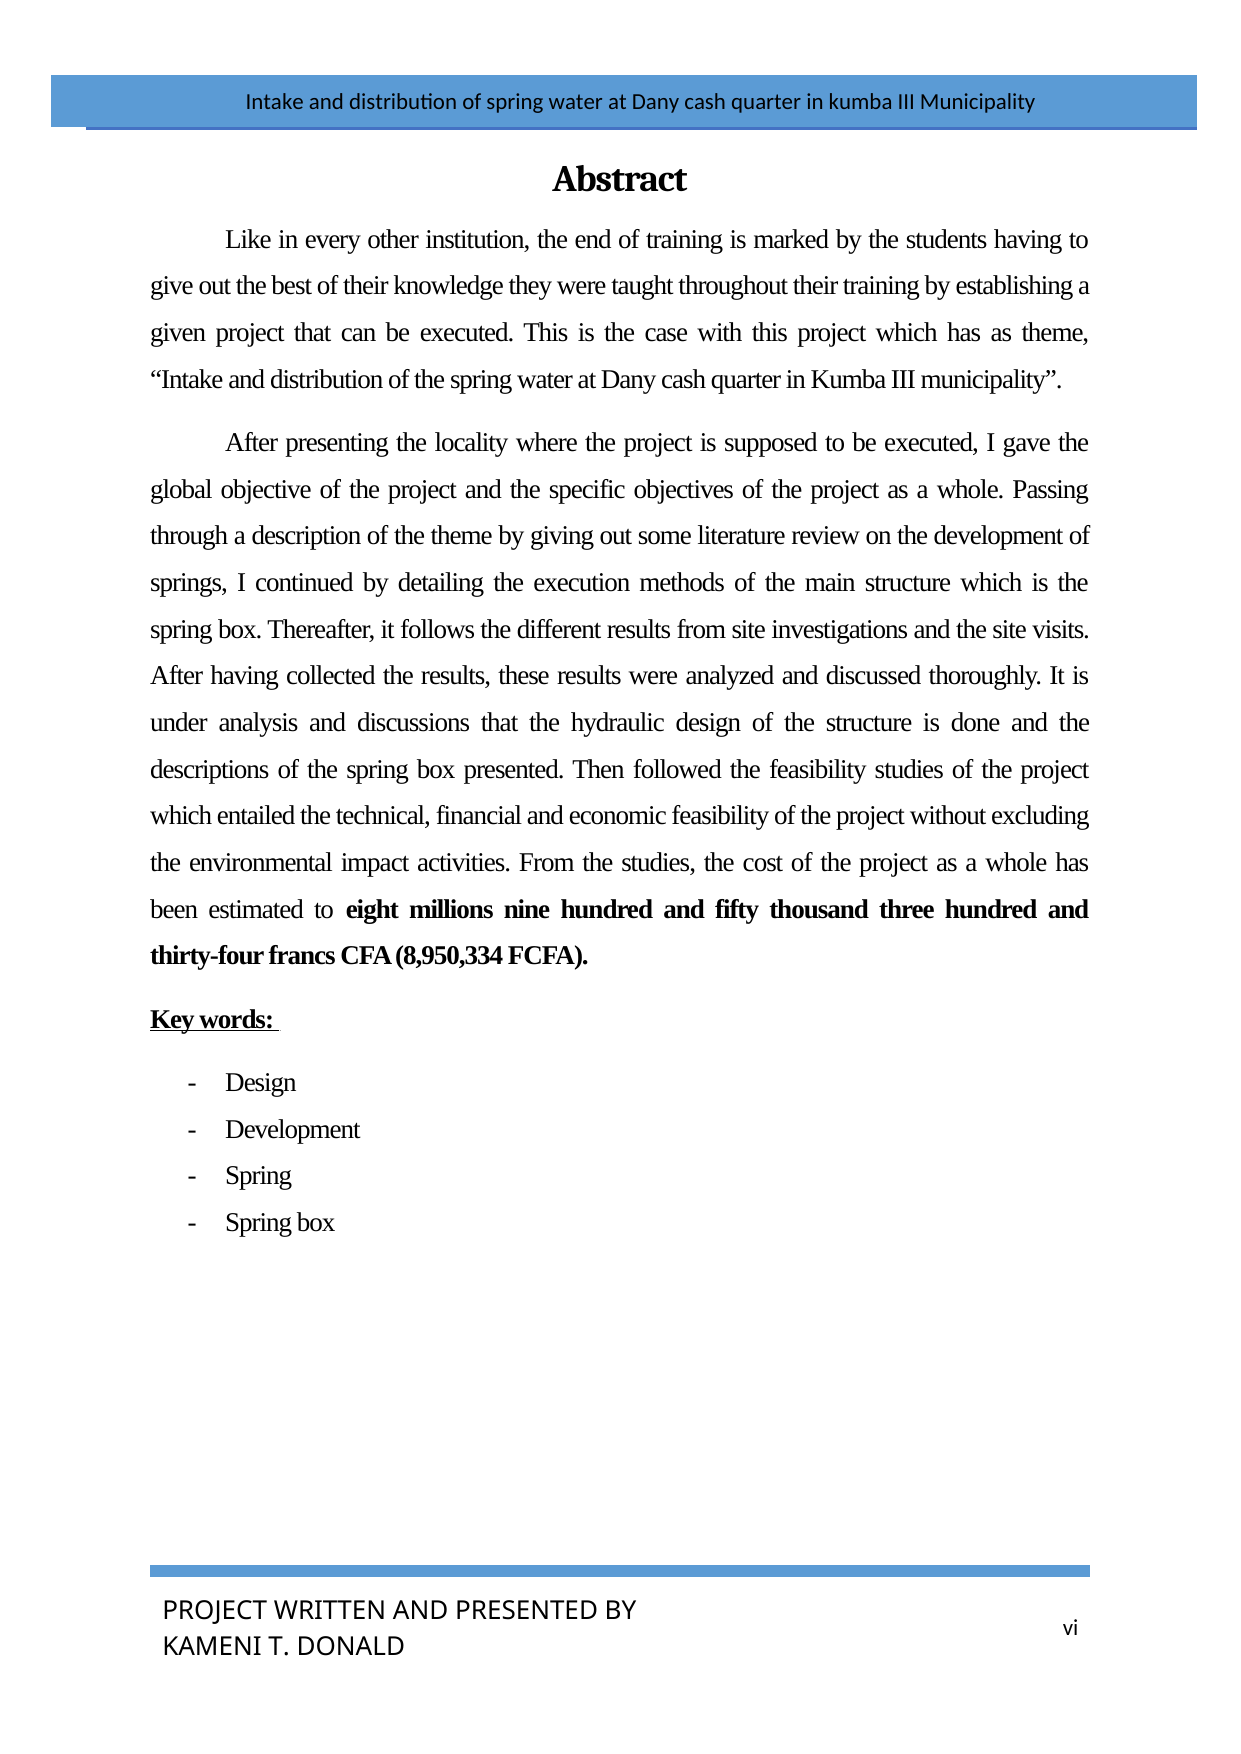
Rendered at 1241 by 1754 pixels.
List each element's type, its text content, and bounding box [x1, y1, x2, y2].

text Like in every other institution, the end of training is marked by the students having to give out the best of their knowledge they were taught throughout their training by establishing a given project that can be executed. This is the case with this project which has as theme, “Intake and distribution of the spring water at Dany cash quarter in Kumba III municipality”. [150, 223, 1090, 394]
text Key words: [150, 1003, 1090, 1034]
text Abstract [150, 158, 1090, 201]
list Development [187, 1113, 1090, 1144]
list Spring box [187, 1206, 1090, 1237]
list Spring [187, 1159, 1090, 1191]
text After presenting the locality where the project is supposed to be executed, I gave the global objective of the project and the specific objectives of the project as a whole. Passing through a description of the theme by giving out some literature review on the development of springs, I continued by detailing the execution methods of the main structure which is the spring box. Thereafter, it follows the different results from site investigations and the site visits. After having collected the results, these results were analyzed and discussed thoroughly. It is under analysis and discussions that the hydraulic design of the structure is done and the descriptions of the spring box presented. Then followed the feasibility studies of the project which entailed the technical, financial and economic feasibility of the project without excluding the environmental impact activities. From the studies, the cost of the project as a whole has been estimated to eight millions nine hundred and fifty thousand three hundred and thirty-four francs CFA (8,950,334 FCFA). [150, 426, 1090, 971]
list Design [187, 1066, 1090, 1097]
